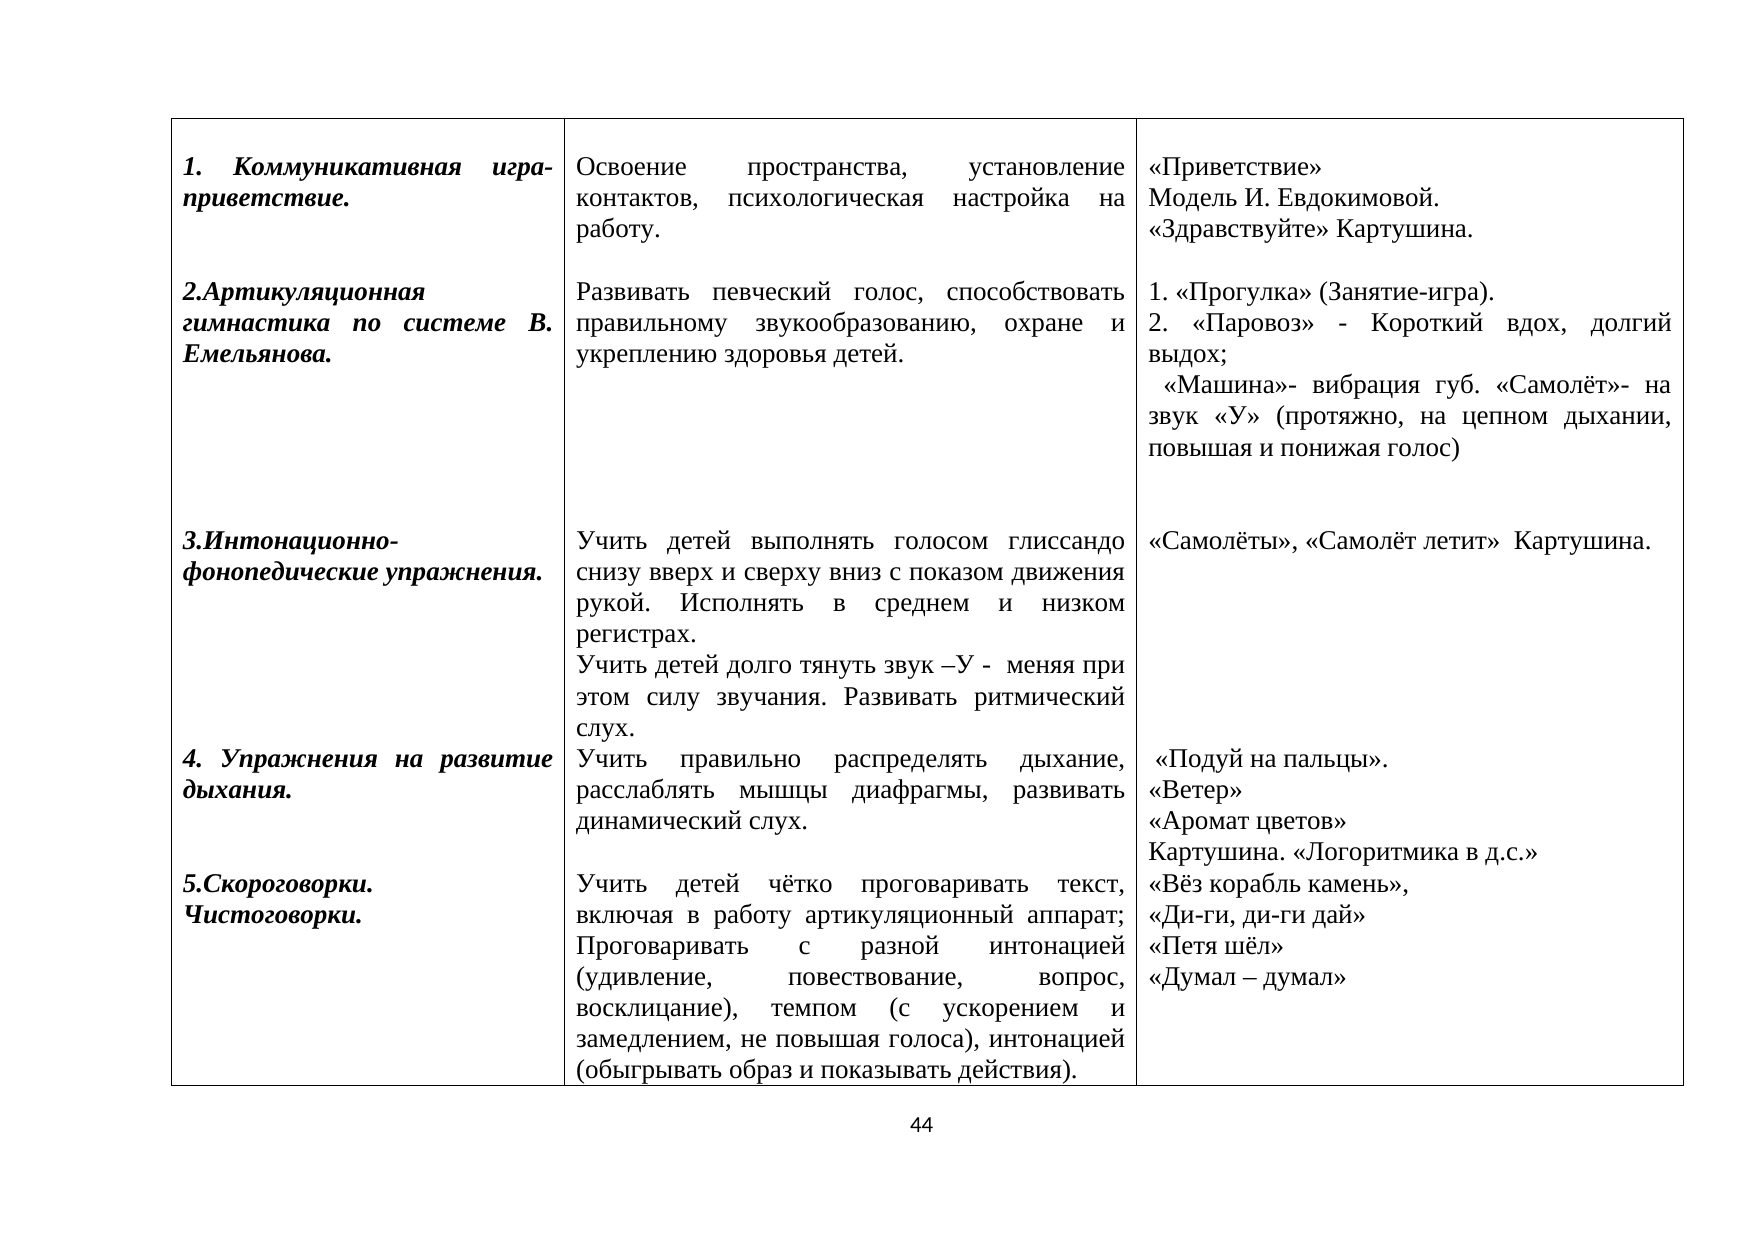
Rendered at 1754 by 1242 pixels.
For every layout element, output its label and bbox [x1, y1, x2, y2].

table_cell [565, 119, 1136, 1085]
table_cell [1137, 119, 1683, 1085]
table_cell [172, 119, 564, 1085]
